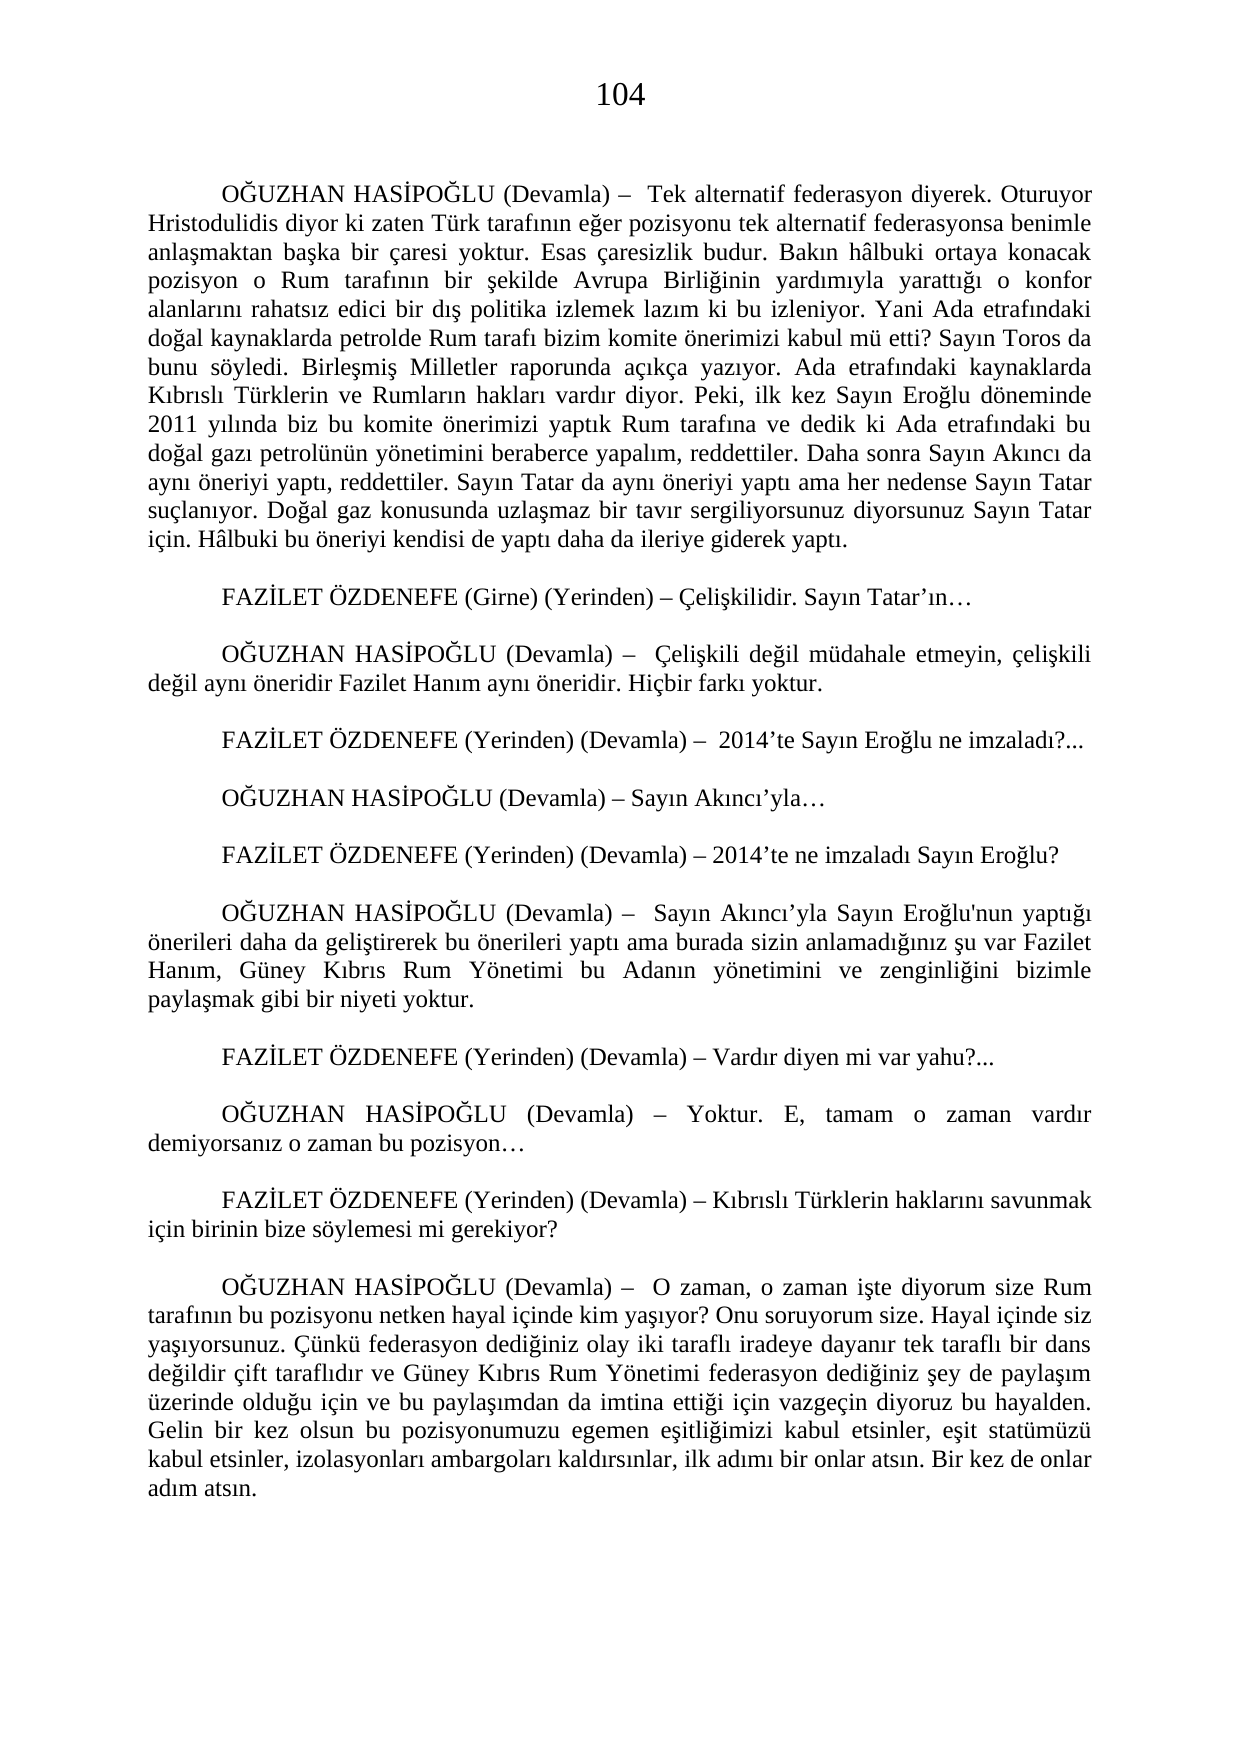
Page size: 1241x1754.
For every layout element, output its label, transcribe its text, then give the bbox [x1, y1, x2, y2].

text FAZİLET ÖZDENEFE (Girne) (Yerinden) – Çelişkilidir. Sayın Tatar’ın… [148, 582, 1093, 610]
text OĞUZHAN HASİPOĞLU (Devamla) – Sayın Akıncı’yla… [148, 783, 1093, 812]
text OĞUZHAN HASİPOĞLU (Devamla) – Yoktur. E, tamam o zaman vardır demiyorsanız o zaman bu pozisyon… [148, 1099, 1093, 1157]
text OĞUZHAN HASİPOĞLU (Devamla) – Sayın Akıncı’yla Sayın Eroğlu'nun yaptığı önerileri daha da geliştirerek bu önerileri yaptı ama burada sizin anlamadığınız şu var Fazilet Hanım, Güney Kıbrıs Rum Yönetimi bu Adanın yönetimini ve zenginliğini bizimle paylaşmak gibi bir niyeti yoktur. [148, 898, 1093, 1013]
text OĞUZHAN HASİPOĞLU (Devamla) – Çelişkili değil müdahale etmeyin, çelişkili değil aynı öneridir Fazilet Hanım aynı öneridir. Hiçbir farkı yoktur. [148, 639, 1093, 697]
text FAZİLET ÖZDENEFE (Yerinden) (Devamla) – 2014’te Sayın Eroğlu ne imzaladı?... [148, 725, 1093, 754]
text FAZİLET ÖZDENEFE (Yerinden) (Devamla) – 2014’te ne imzaladı Sayın Eroğlu? [148, 840, 1093, 869]
text FAZİLET ÖZDENEFE (Yerinden) (Devamla) – Vardır diyen mi var yahu?... [148, 1042, 1093, 1070]
text OĞUZHAN HASİPOĞLU (Devamla) – Tek alternatif federasyon diyerek. Oturuyor Hristodulidis diyor ki zaten Türk tarafının eğer pozisyonu tek alternatif federasyonsa benimle anlaşmaktan başka bir çaresi yoktur. Esas çaresizlik budur. Bakın hâlbuki ortaya konacak pozisyon o Rum tarafının bir şekilde Avrupa Birliğinin yardımıyla yarattığı o konfor alanlarını rahatsız edici bir dış politika izlemek lazım ki bu izleniyor. Yani Ada etrafındaki doğal kaynaklarda petrolde Rum tarafı bizim komite önerimizi kabul mü etti? Sayın Toros da bunu söyledi. Birleşmiş Milletler raporunda açıkça yazıyor. Ada etrafındaki kaynaklarda Kıbrıslı Türklerin ve Rumların hakları vardır diyor. Peki, ilk kez Sayın Eroğlu döneminde 2011 yılında biz bu komite önerimizi yaptık Rum tarafına ve dedik ki Ada etrafındaki bu doğal gazı petrolünün yönetimini beraberce yapalım, reddettiler. Daha sonra Sayın Akıncı da aynı öneriyi yaptı, reddettiler. Sayın Tatar da aynı öneriyi yaptı ama her nedense Sayın Tatar suçlanıyor. Doğal gaz konusunda uzlaşmaz bir tavır sergiliyorsunuz diyorsunuz Sayın Tatar için. Hâlbuki bu öneriyi kendisi de yaptı daha da ileriye giderek yaptı. [148, 179, 1093, 553]
text FAZİLET ÖZDENEFE (Yerinden) (Devamla) – Kıbrıslı Türklerin haklarını savunmak için birinin bize söylemesi mi gerekiyor? [148, 1185, 1093, 1243]
text OĞUZHAN HASİPOĞLU (Devamla) – O zaman, o zaman işte diyorum size Rum tarafının bu pozisyonu netken hayal içinde kim yaşıyor? Onu soruyorum size. Hayal içinde siz yaşıyorsunuz. Çünkü federasyon dediğiniz olay iki taraflı iradeye dayanır tek taraflı bir dans değildir çift taraflıdır ve Güney Kıbrıs Rum Yönetimi federasyon dediğiniz şey de paylaşım üzerinde olduğu için ve bu paylaşımdan da imtina ettiği için vazgeçin diyoruz bu hayalden. Gelin bir kez olsun bu pozisyonumuzu egemen eşitliğimizi kabul etsinler, eşit statümüzü kabul etsinler, izolasyonları ambargoları kaldırsınlar, ilk adımı bir onlar atsın. Bir kez de onlar adım atsın. [148, 1272, 1093, 1502]
